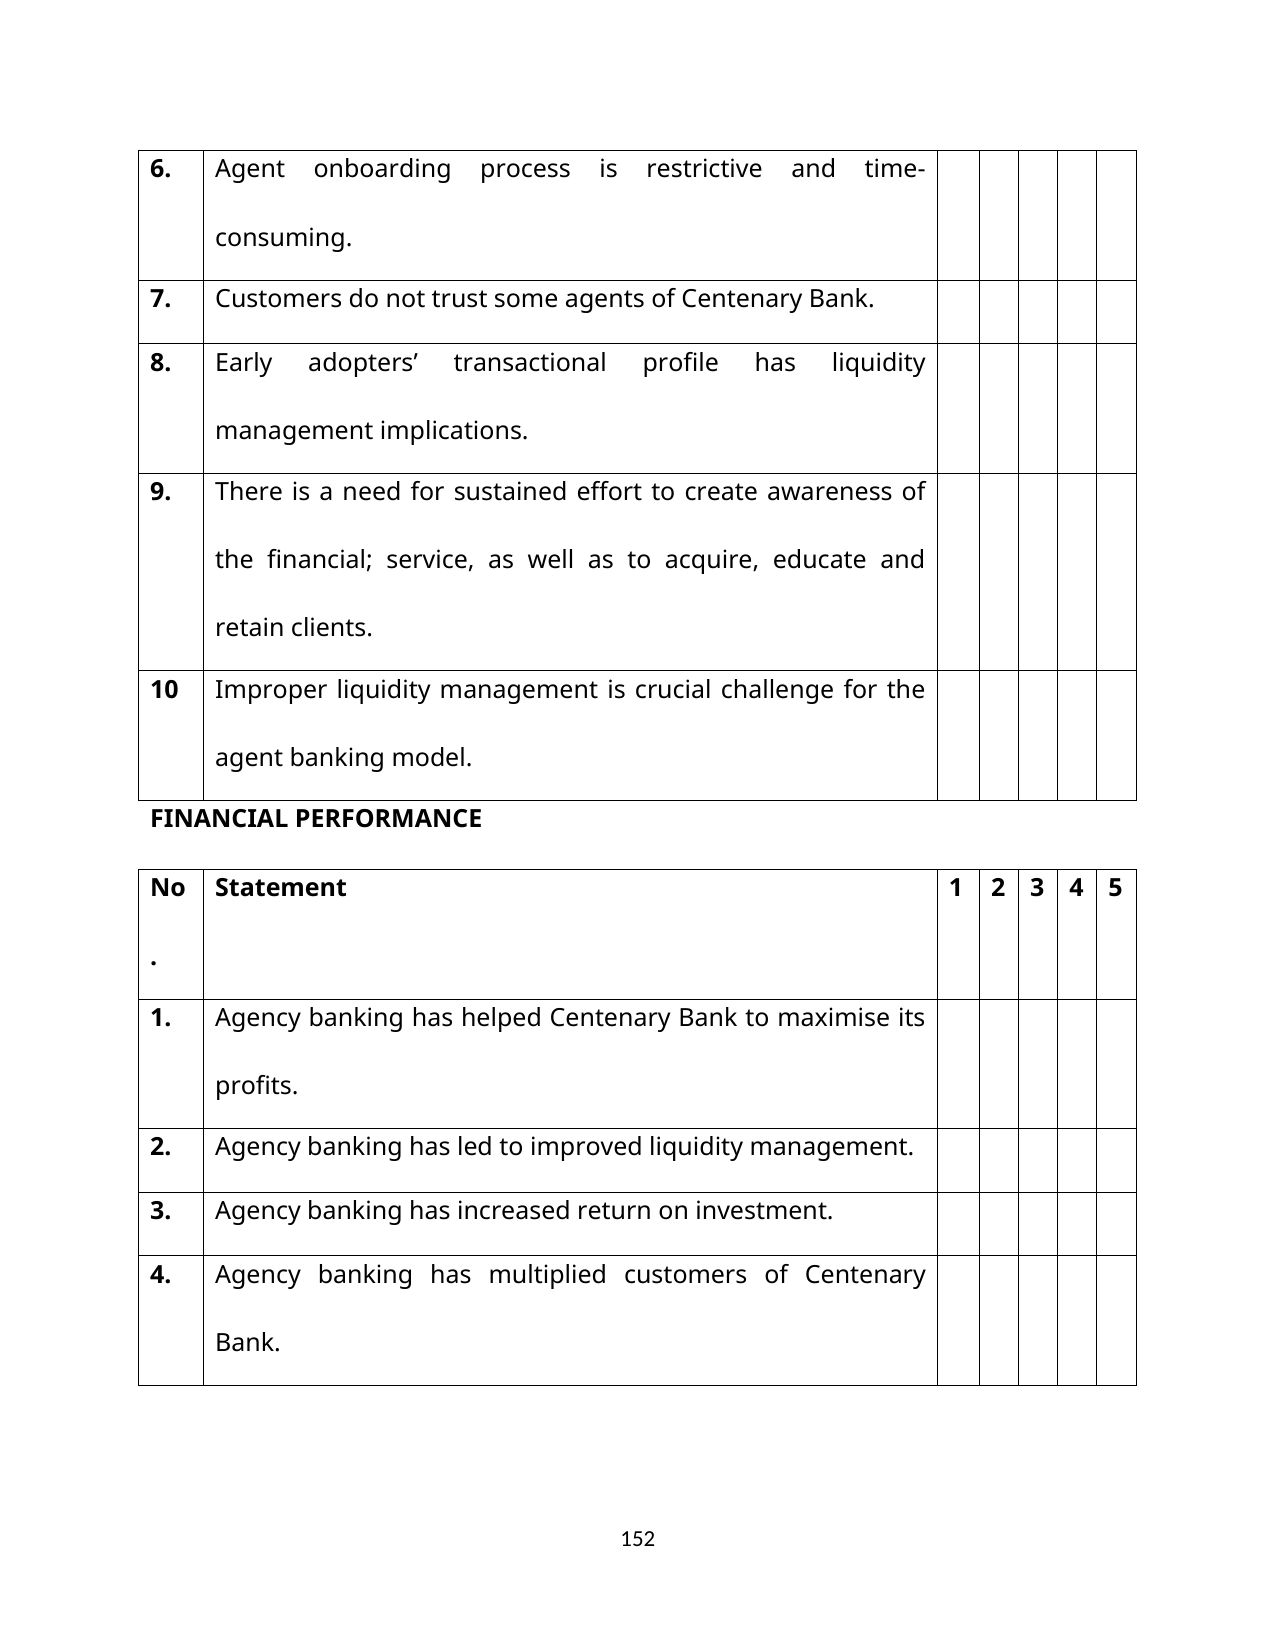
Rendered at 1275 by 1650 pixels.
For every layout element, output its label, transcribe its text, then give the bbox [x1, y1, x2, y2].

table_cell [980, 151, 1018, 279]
text FINANCIAL PERFORMANCE [150, 801, 1125, 835]
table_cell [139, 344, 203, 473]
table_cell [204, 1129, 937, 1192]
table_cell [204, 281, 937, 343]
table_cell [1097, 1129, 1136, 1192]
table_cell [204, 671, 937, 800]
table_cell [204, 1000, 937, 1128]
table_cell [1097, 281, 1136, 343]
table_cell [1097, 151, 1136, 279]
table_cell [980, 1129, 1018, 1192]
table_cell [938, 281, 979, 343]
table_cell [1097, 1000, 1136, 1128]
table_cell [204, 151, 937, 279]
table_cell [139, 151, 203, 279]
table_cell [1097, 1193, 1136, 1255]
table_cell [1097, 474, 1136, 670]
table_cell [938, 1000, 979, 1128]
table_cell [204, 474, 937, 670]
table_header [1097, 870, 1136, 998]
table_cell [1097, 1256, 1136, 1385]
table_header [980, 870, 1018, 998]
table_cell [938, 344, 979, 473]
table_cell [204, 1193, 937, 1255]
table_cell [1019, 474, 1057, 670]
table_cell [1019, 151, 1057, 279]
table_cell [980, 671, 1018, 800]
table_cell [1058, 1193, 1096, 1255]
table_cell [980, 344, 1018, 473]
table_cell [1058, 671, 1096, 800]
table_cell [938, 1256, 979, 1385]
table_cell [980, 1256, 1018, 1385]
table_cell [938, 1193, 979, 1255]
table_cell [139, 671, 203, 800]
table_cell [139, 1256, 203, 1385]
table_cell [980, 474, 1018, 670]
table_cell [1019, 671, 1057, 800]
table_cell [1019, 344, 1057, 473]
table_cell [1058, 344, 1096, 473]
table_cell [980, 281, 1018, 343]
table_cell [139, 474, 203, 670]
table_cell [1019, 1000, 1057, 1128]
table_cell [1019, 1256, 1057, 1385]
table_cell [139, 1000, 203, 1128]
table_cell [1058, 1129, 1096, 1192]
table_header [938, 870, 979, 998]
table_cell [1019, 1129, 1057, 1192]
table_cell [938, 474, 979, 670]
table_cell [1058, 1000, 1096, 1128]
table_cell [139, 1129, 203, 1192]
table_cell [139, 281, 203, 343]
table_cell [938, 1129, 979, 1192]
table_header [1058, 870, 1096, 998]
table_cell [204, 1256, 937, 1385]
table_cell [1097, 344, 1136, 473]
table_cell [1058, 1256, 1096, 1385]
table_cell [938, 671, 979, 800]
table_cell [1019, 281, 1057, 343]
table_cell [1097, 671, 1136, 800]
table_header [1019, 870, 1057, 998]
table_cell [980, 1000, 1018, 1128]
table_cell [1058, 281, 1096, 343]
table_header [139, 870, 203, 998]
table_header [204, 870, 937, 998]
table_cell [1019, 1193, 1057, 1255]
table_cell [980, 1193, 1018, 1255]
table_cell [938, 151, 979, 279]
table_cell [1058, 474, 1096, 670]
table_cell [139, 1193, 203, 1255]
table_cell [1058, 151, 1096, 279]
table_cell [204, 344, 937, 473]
